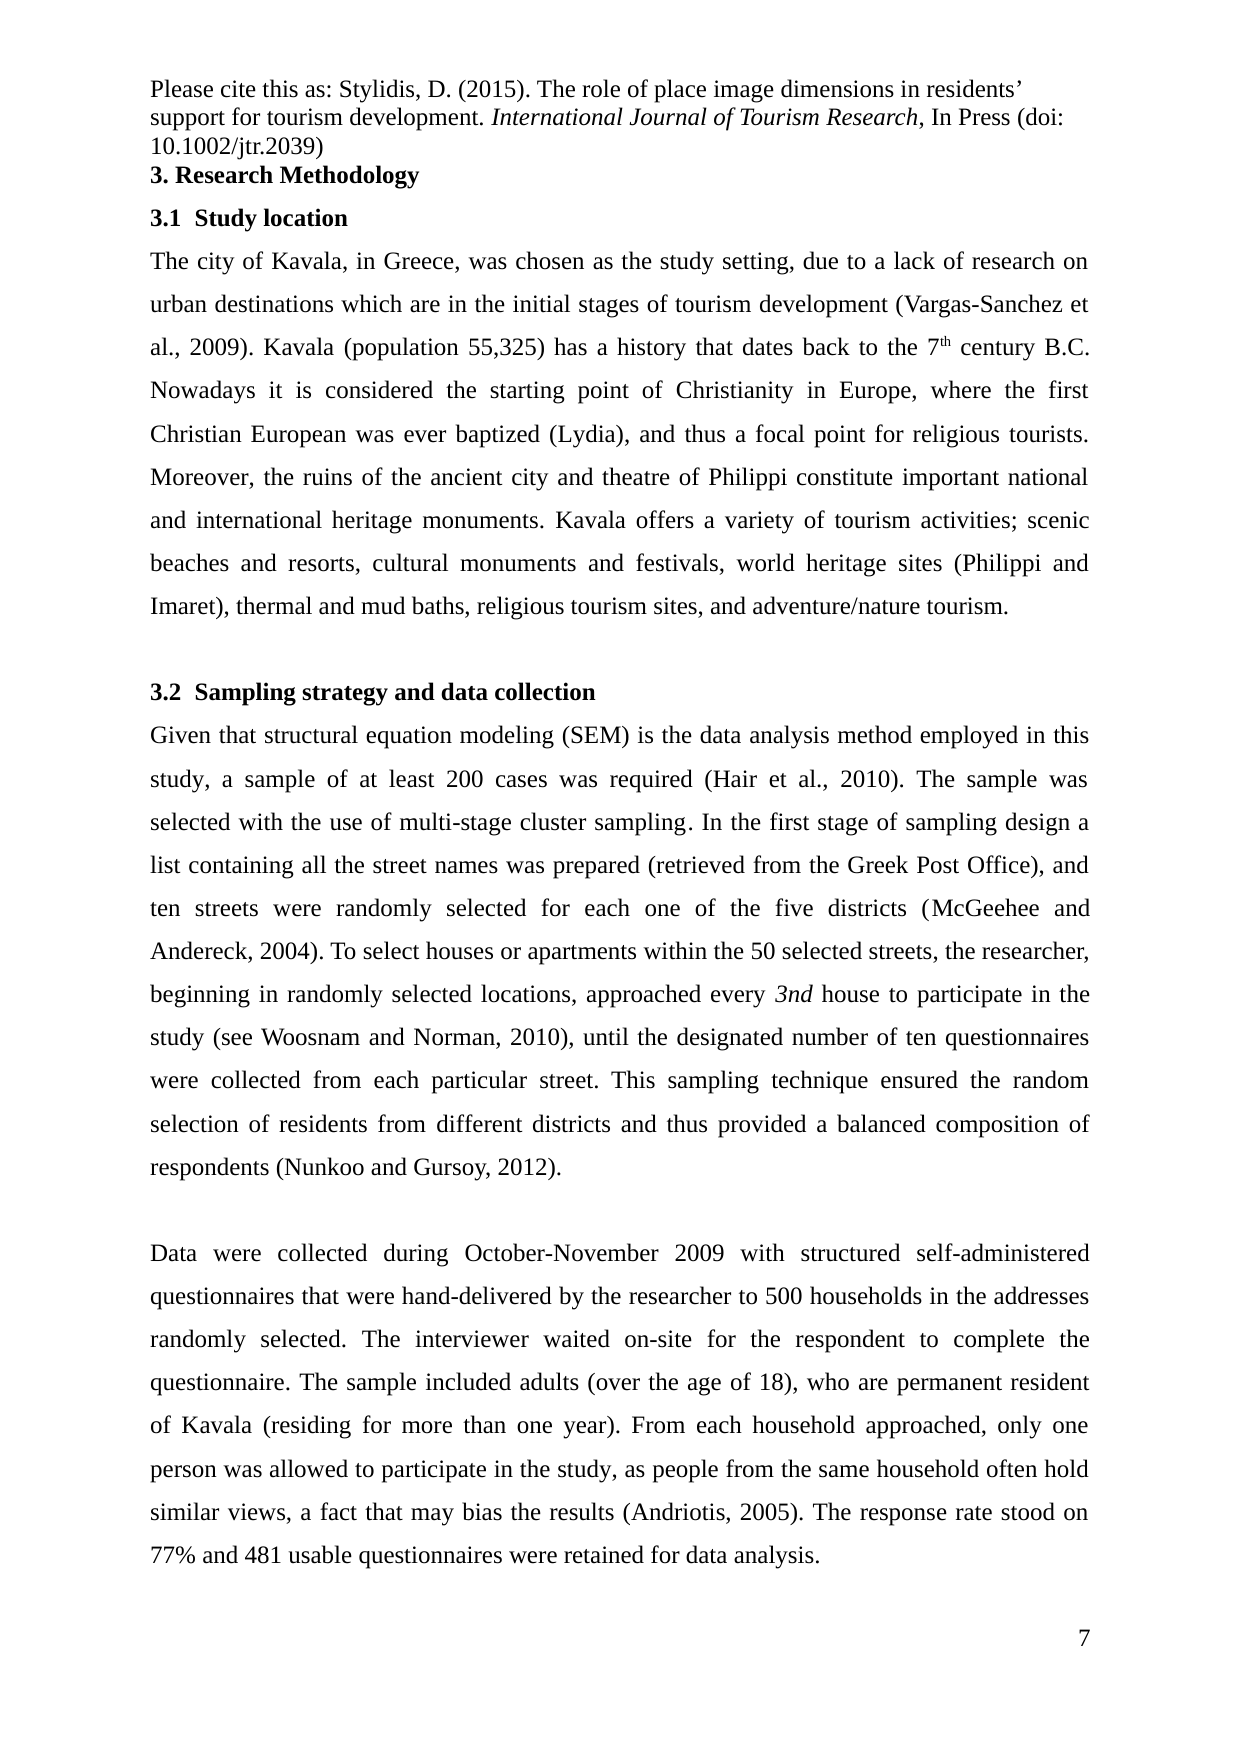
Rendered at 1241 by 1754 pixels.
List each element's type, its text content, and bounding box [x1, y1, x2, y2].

text Data were collected during October-November 2009 with structured self-administered questionnaires that were hand-delivered by the researcher to 500 households in the addresses randomly selected. The interviewer waited on-site for the respondent to complete the questionnaire. The sample included adults (over the age of 18), who are permanent resident of Kavala (residing for more than one year). From each household approached, only one person was allowed to participate in the study, as people from the same household often hold similar views, a fact that may bias the results (Andriotis, 2005). The response rate stood on 77% and 481 usable questionnaires were retained for data analysis. [150, 1238, 1090, 1569]
text 3. Research Methodology [150, 160, 1090, 189]
text The city of Kavala, in Greece, was chosen as the study setting, due to a lack of research on urban destinations which are in the initial stages of tourism development (Vargas-Sanchez et al., 2009). Kavala (population 55,325) has a history that dates back to the 7th century B.C. Nowadays it is considered the starting point of Christianity in Europe, where the first Christian European was ever baptized (Lydia), and thus a focal point for religious tourists. Moreover, the ruins of the ancient city and theatre of Philippi constitute important national and international heritage monuments. Kavala offers a variety of tourism activities; scenic beaches and resorts, cultural monuments and festivals, world heritage sites (Philippi and Imaret), thermal and mud baths, religious tourism sites, and adventure/nature tourism. [150, 246, 1090, 620]
text Given that structural equation modeling (SEM) is the data analysis method employed in this study, a sample of at least 200 cases was required (Hair et al., 2010). The sample was selected with the use of multi-stage cluster sampling. In the first stage of sampling design a list containing all the street names was prepared (retrieved from the Greek Post Office), and ten streets were randomly selected for each one of the five districts (McGeehee and Andereck, 2004). To select houses or apartments within the 50 selected streets, the researcher, beginning in randomly selected locations, approached every 3nd house to participate in the study (see Woosnam and Norman, 2010), until the designated number of ten questionnaires were collected from each particular street. This sampling technique ensured the random selection of residents from different districts and thus provided a balanced composition of respondents (Nunkoo and Gursoy, 2012). [150, 721, 1090, 1181]
text 3.2 Sampling strategy and data collection [150, 677, 1090, 706]
text 3.1 Study location [150, 203, 1090, 232]
